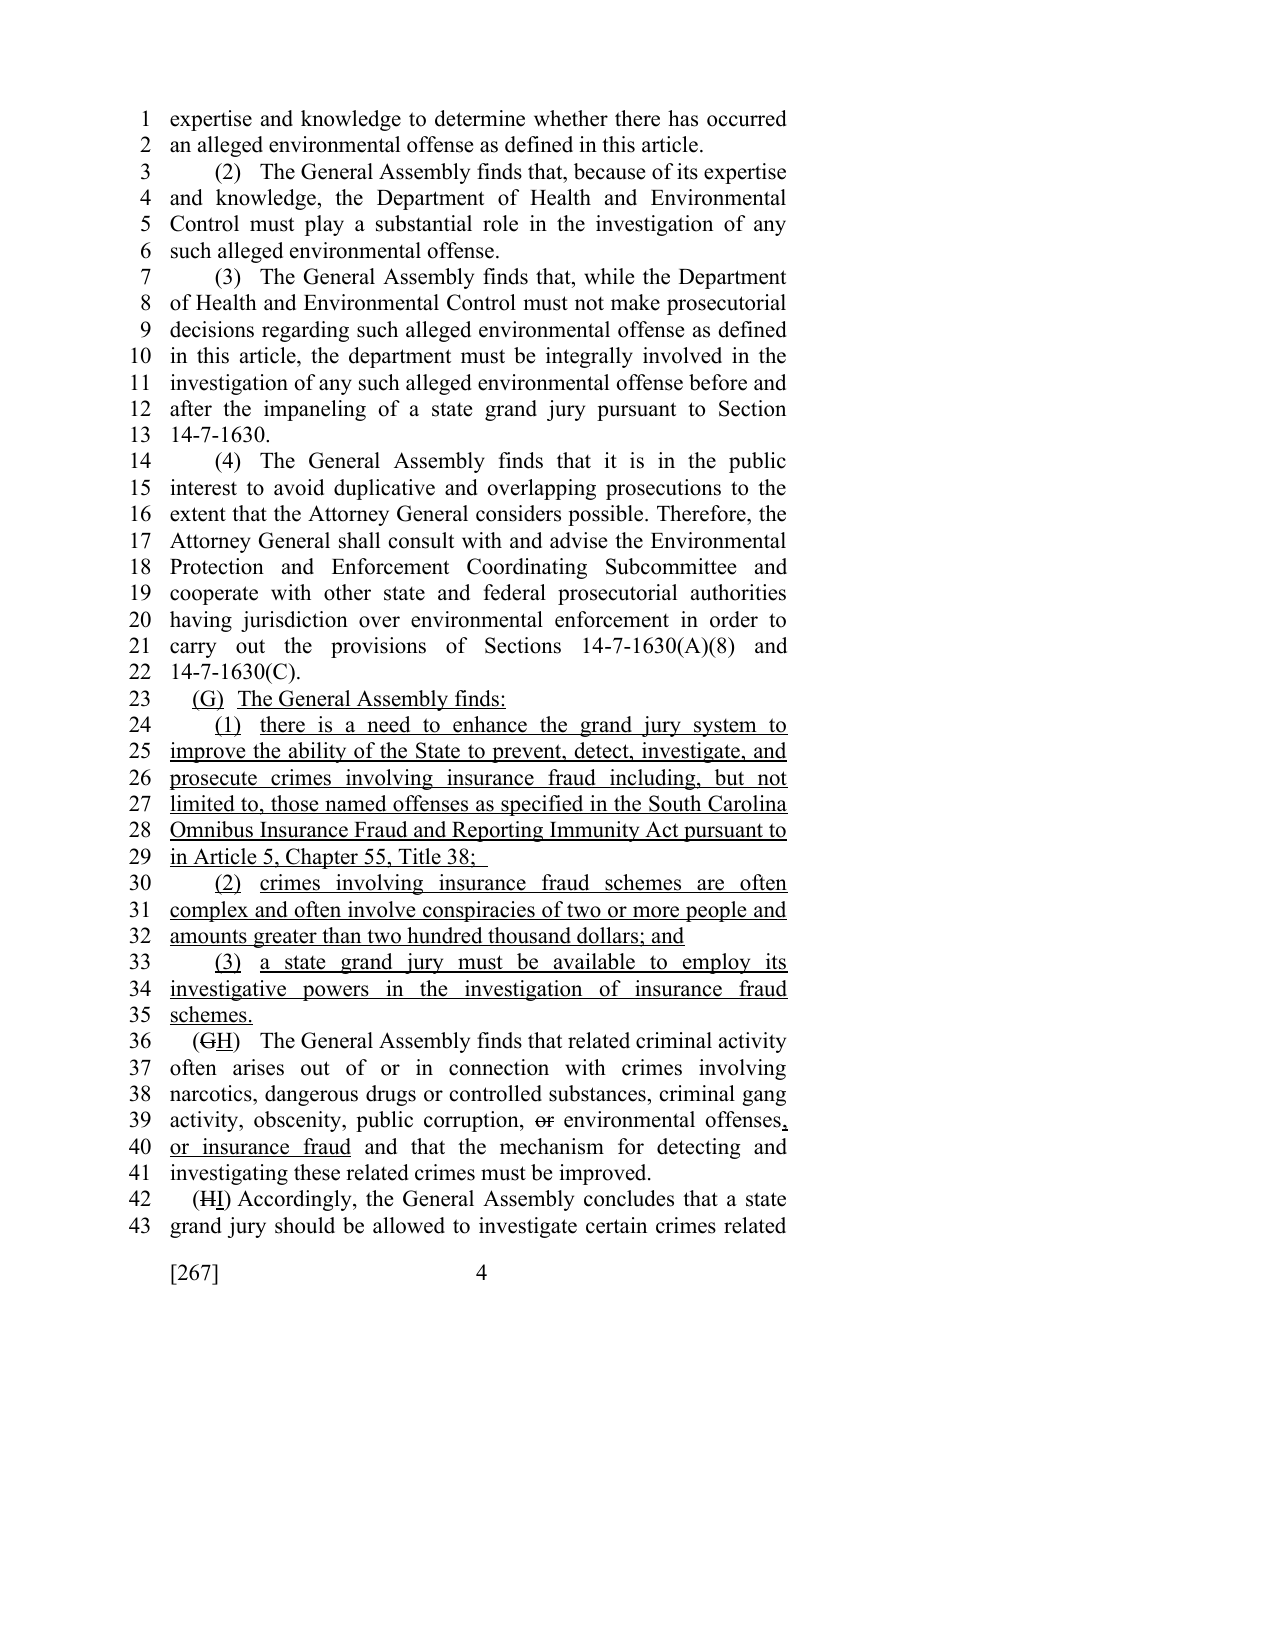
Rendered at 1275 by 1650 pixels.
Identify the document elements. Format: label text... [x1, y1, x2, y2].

text (G) The General Assembly finds: [169, 685, 787, 711]
text (3) The General Assembly finds that, while the Department of Health and Environmental Control must not make prosecutorial decisions regarding such alleged environmental offense as defined in this article, the department must be integrally involved in the investigation of any such alleged environmental offense before and after the impaneling of a state grand jury pursuant to Section 14-7-1630. [169, 263, 787, 448]
text (4) The General Assembly finds that it is in the public interest to avoid duplicative and overlapping prosecutions to the extent that the Attorney General considers possible. Therefore, the Attorney General shall consult with and advise the Environmental Protection and Enforcement Coordinating Subcommittee and cooperate with other state and federal prosecutorial authorities having jurisdiction over environmental enforcement in order to carry out the provisions of Sections 14-7-1630(A)(8) and 14-7-1630(C). [169, 448, 787, 685]
text (1) there is a need to enhance the grand jury system to improve the ability of the State to prevent, detect, investigate, and prosecute crimes involving insurance fraud including, but not limited to, those named offenses as specified in the South Carolina Omnibus Insurance Fraud and Reporting Immunity Act pursuant to in Article 5, Chapter 55, Title 38; [169, 711, 787, 760]
text (2) The General Assembly finds that, because of its expertise and knowledge, the Department of Health and Environmental Control must play a substantial role in the investigation of any such alleged environmental offense. [169, 158, 787, 263]
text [169, 1186, 787, 1238]
text (GH) The General Assembly finds that related criminal activity often arises out of or in connection with crimes involving narcotics, dangerous drugs or controlled substances, criminal gang activity, obscenity, public corruption, or environmental offenses, or insurance fraud and that the mechanism for detecting and investigating these related crimes must be improved. [169, 1027, 787, 1186]
text (2) crimes involving insurance fraud schemes are often complex and often involve conspiracies of two or more people and amounts greater than two hundred thousand dollars; and [169, 869, 787, 919]
text (3) a state grand jury must be available to employ its investigative powers in the investigation of insurance fraud schemes. [169, 948, 787, 998]
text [169, 105, 787, 158]
text (3) a state grand jury must be available to employ its investigative powers in the investigation of insurance fraud schemes. [169, 999, 787, 1027]
text (2) crimes involving insurance fraud schemes are often complex and often involve conspiracies of two or more people and amounts greater than two hundred thousand dollars; and [169, 920, 787, 948]
